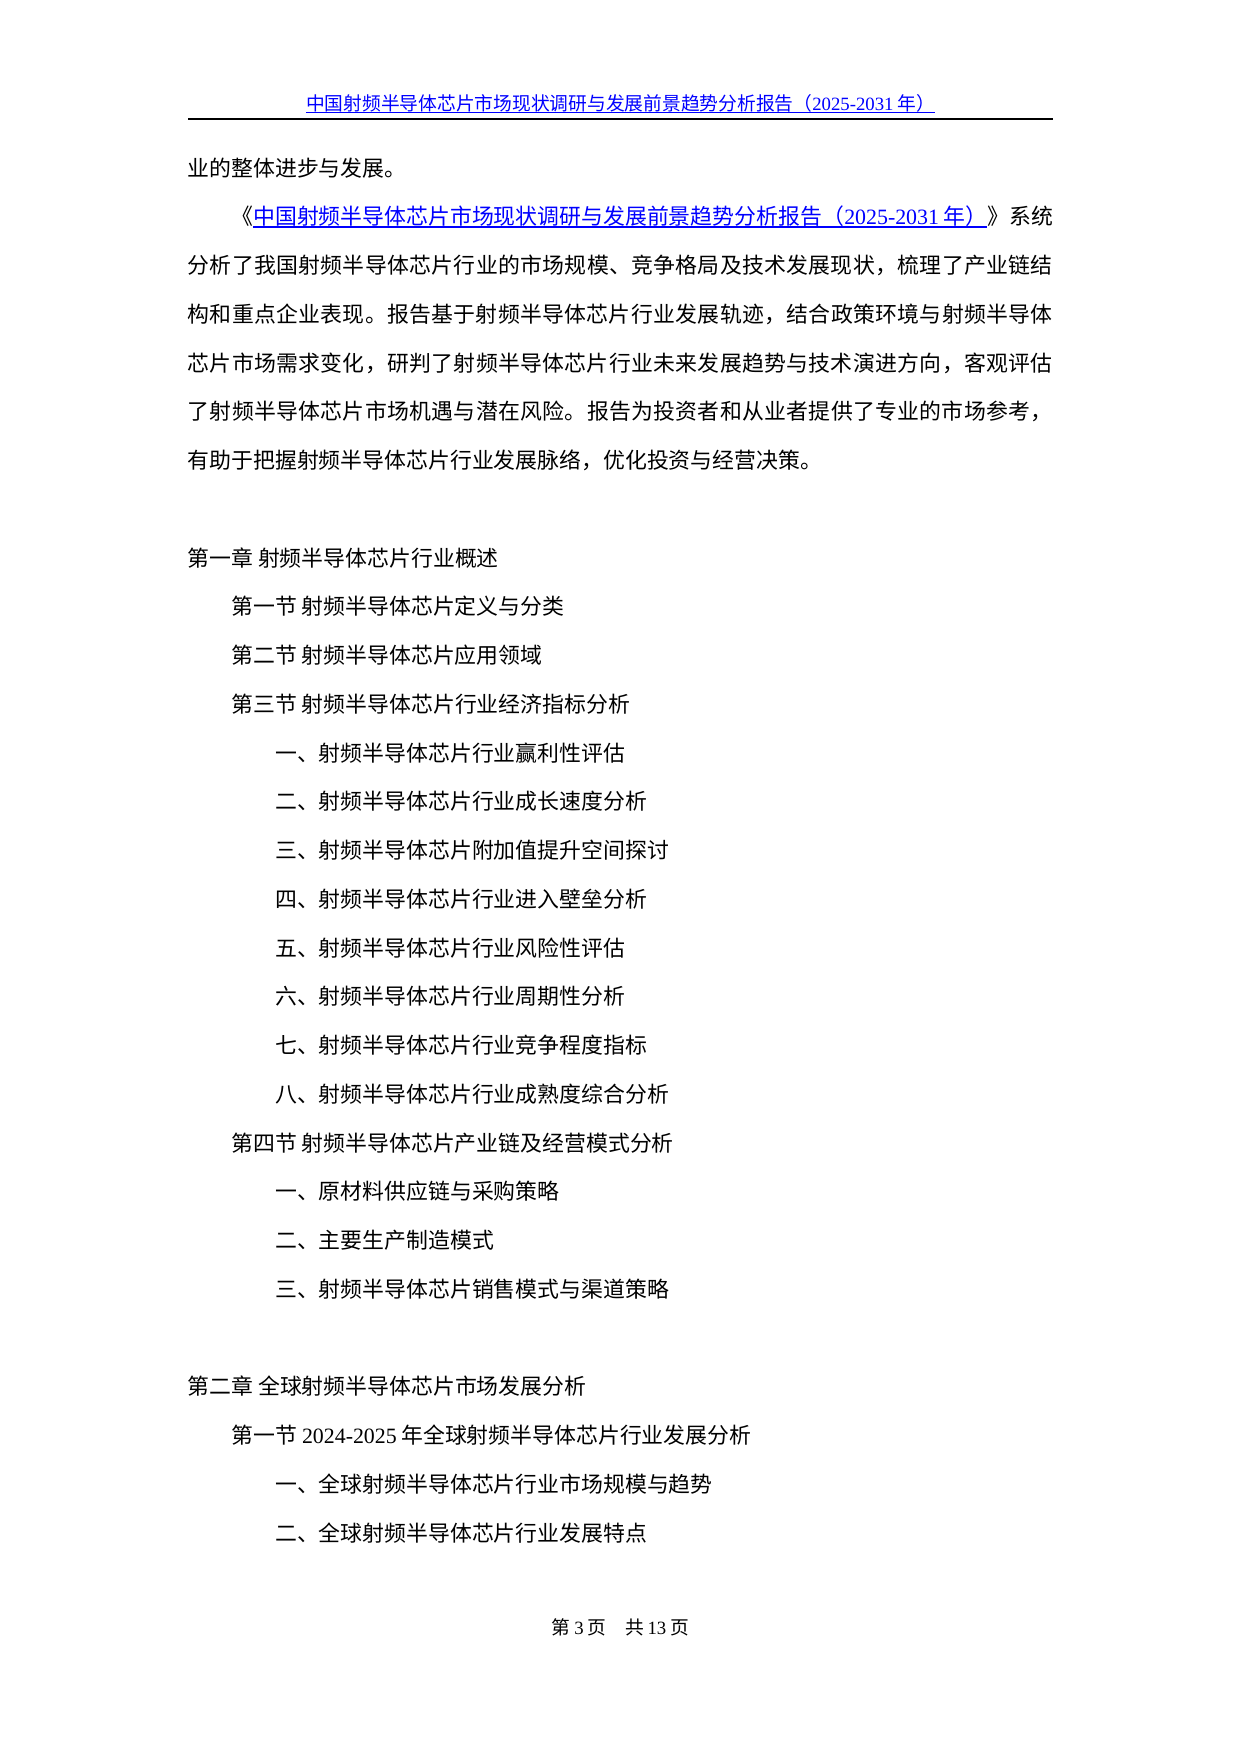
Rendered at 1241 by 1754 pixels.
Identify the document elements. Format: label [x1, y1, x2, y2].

text [187, 150, 1053, 1548]
